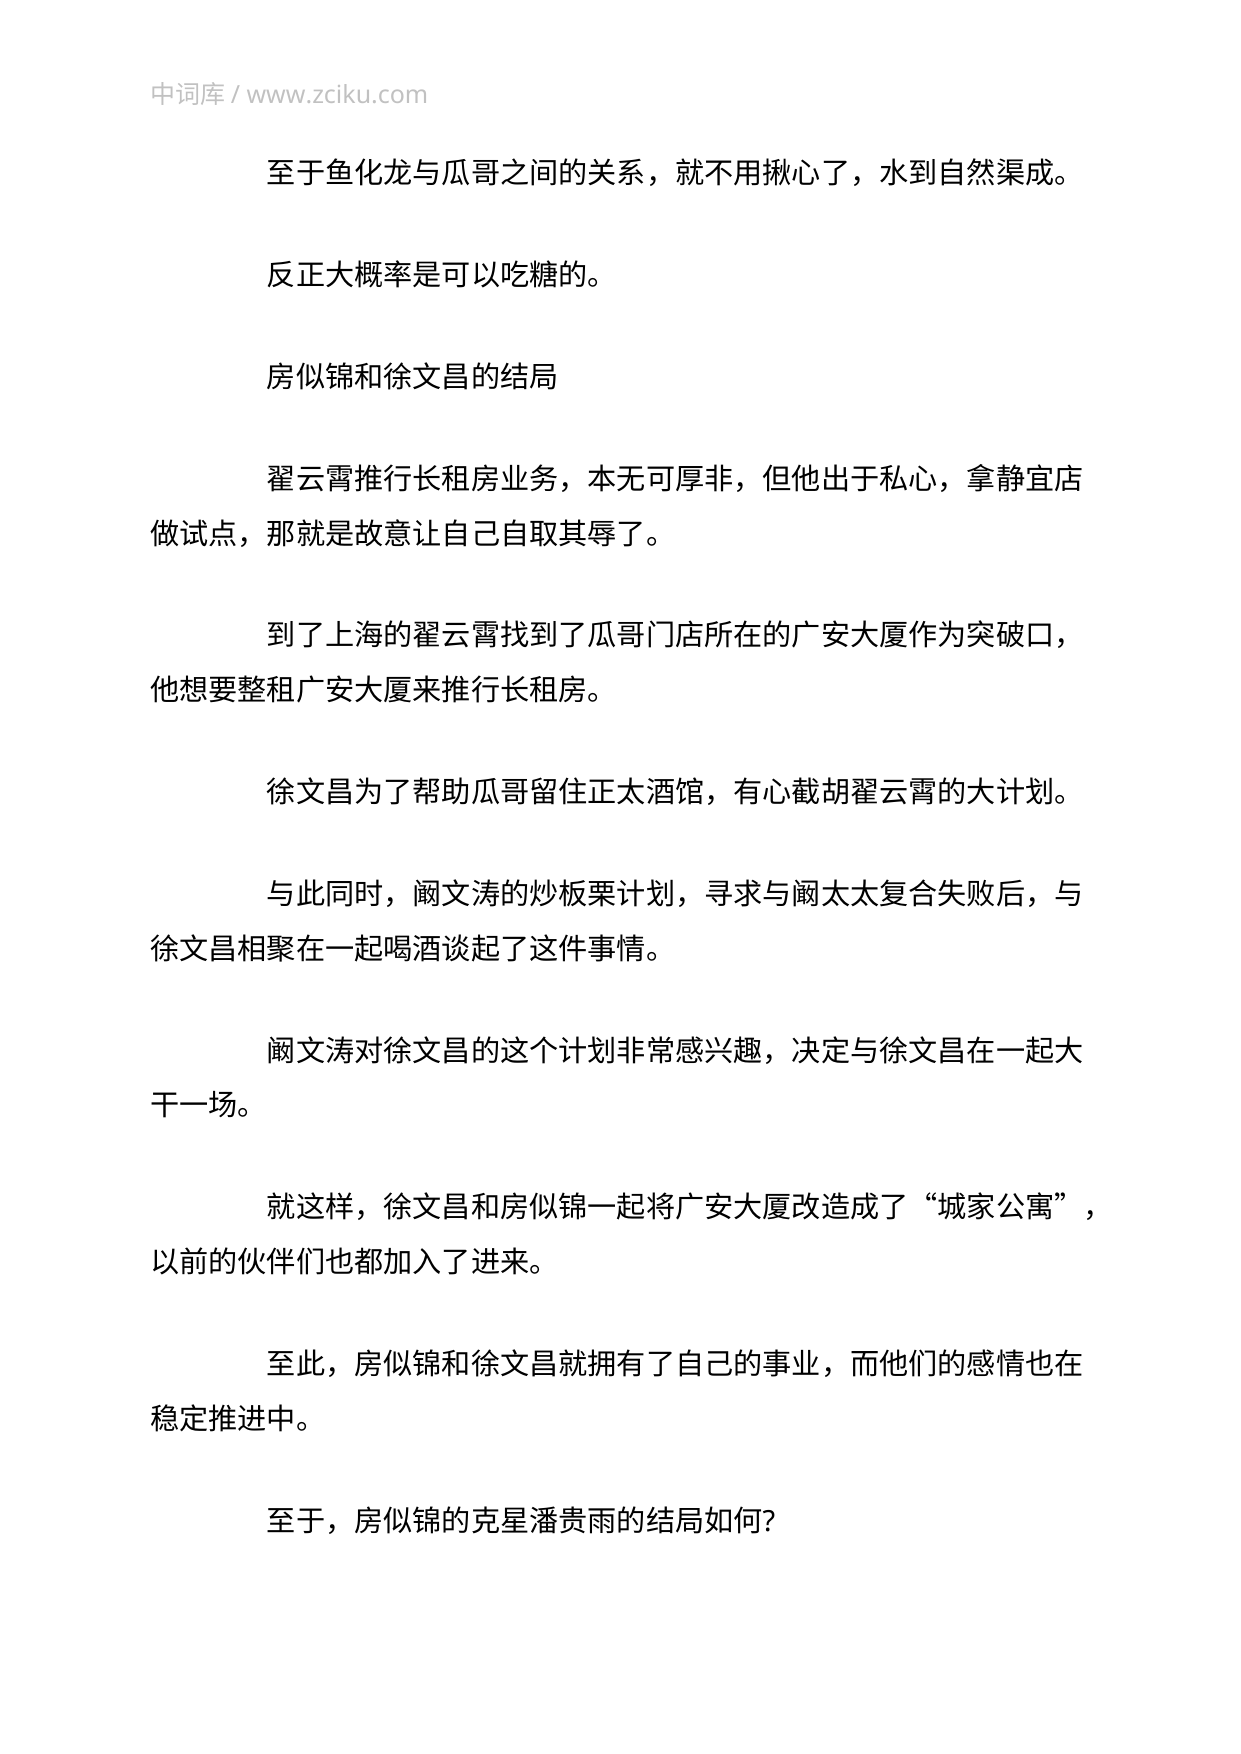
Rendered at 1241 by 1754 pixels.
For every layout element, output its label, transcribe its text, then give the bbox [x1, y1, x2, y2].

text 与此同时，阚文涛的炒板栗计划，寻求与阚太太复合失败后，与徐文昌相聚在一起喝酒谈起了这件事情。 [150, 870, 1090, 968]
text 徐文昌为了帮助瓜哥留住正太酒馆，有心截胡翟云霄的大计划。 [150, 769, 1090, 811]
text 房似锦和徐文昌的结局 [150, 353, 1090, 396]
text 翟云霄推行长租房业务，本无可厚非，但他出于私心，拿静宜店做试点，那就是故意让自己自取其辱了。 [150, 455, 1090, 552]
text 至于，房似锦的克星潘贵雨的结局如何? [150, 1497, 1090, 1539]
text 阚文涛对徐文昌的这个计划非常感兴趣，决定与徐文昌在一起大干一场。 [150, 1027, 1090, 1124]
text 反正大概率是可以吃糖的。 [150, 252, 1090, 294]
text 至于鱼化龙与瓜哥之间的关系，就不用揪心了，水到自然渠成。 [150, 150, 1090, 192]
text 至此，房似锦和徐文昌就拥有了自己的事业，而他们的感情也在稳定推进中。 [150, 1340, 1090, 1438]
text 到了上海的翟云霄找到了瓜哥门店所在的广安大厦作为突破口，他想要整租广安大厦来推行长租房。 [150, 612, 1090, 709]
text 就这样，徐文昌和房似锦一起将广安大厦改造成了“城家公寓”，以前的伙伴们也都加入了进来。 [150, 1184, 1090, 1281]
